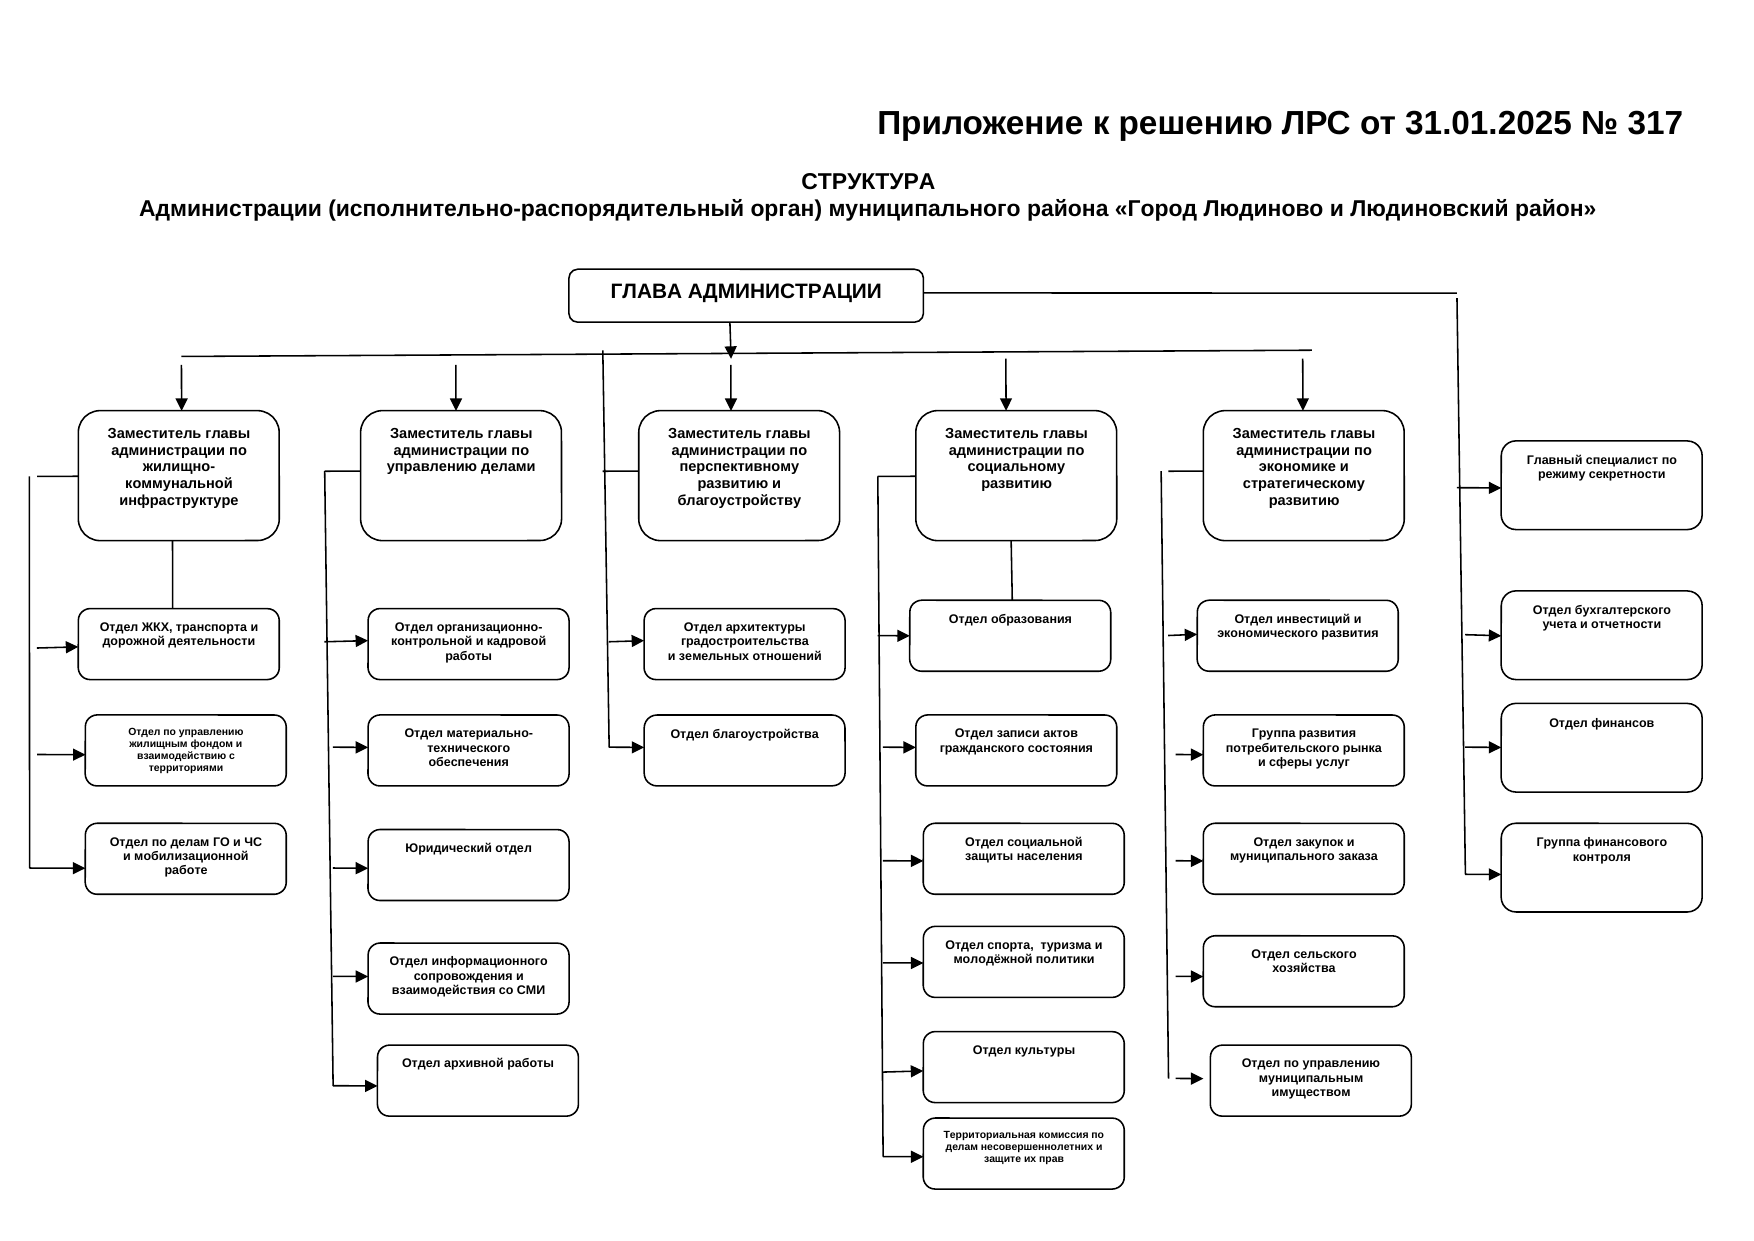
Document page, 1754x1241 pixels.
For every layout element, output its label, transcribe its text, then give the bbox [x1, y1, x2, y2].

text СТРУКТУРА [44, 168, 1692, 194]
text Администрации (исполнительно-распорядительный орган) муниципального района «Город Людиново и Людиновский район» [44, 194, 1692, 221]
text Приложение к решению ЛРС от 31.01.2025 № 317 [44, 103, 1683, 142]
